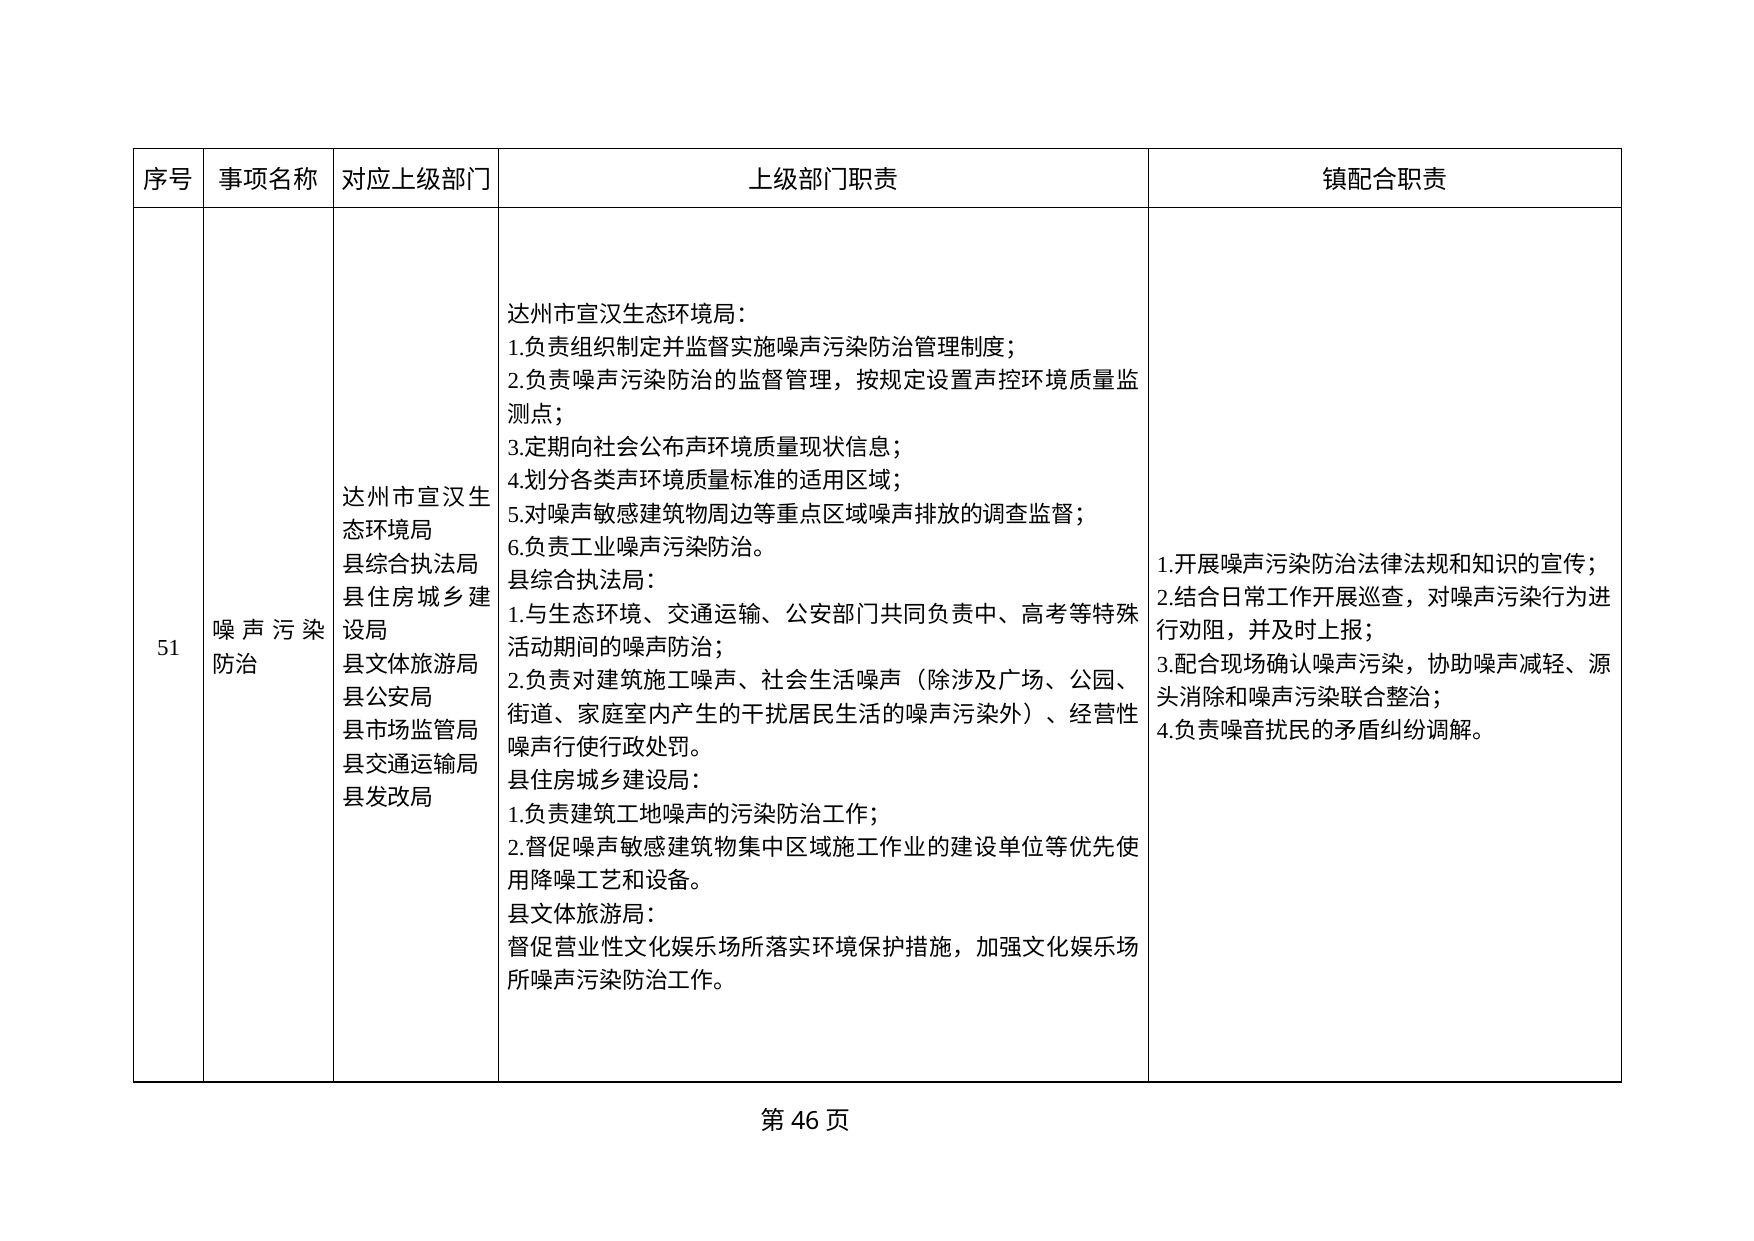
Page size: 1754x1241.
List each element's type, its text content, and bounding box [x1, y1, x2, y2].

table_cell 1.开展噪声污染防治法律法规和知识的宣传； 2.结合日常工作开展巡查，对噪声污染行为进行劝阻，并及时上报； 3.配合现场确认噪声污染，协助噪声减轻、源头消除和噪声污染联合整治； 4.负责噪音扰民的矛盾纠纷调解。 [1149, 208, 1621, 1081]
table_header 序号 [134, 149, 203, 207]
table_cell 达州市宣汉生态环境局 县综合执法局 县住房城乡建设局 县文体旅游局 县公安局 县市场监管局 县交通运输局 县发改局 [334, 208, 498, 1081]
table_header 对应上级部门 [334, 149, 498, 207]
table_header 上级部门职责 [499, 149, 1148, 207]
table_header 事项名称 [204, 149, 333, 207]
table_header 镇配合职责 [1149, 149, 1621, 207]
table_cell 51 [134, 208, 203, 1081]
table_cell 达州市宣汉生态环境局： 1.负责组织制定并监督实施噪声污染防治管理制度； 2.负责噪声污染防治的监督管理，按规定设置声控环境质量监测点； 3.定期向社会公布声环境质量现状信息； 4.划分各类声环境质量标准的适用区域； 5.对噪声敏感建筑物周边等重点区域噪声排放的调查监督； 6.负责工业噪声污染防治。 县综合执法局： 1.与生态环境、交通运输、公安部门共同负责中、高考等特殊活动期间的噪声防治； 2.负责对建筑施工噪声、社会生活噪声（除涉及广场、公园、街道、家庭室内产生的干扰居民生活的噪声污染外）、经营性噪声行使行政处罚。 县住房城乡建设局： 1.负责建筑工地噪声的污染防治工作； 2.督促噪声敏感建筑物集中区域施工作业的建设单位等优先使用降噪工艺和设备。 县文体旅游局： 督促营业性文化娱乐场所落实环境保护措施，加强文化娱乐场所噪声污染防治工作。 [499, 208, 1148, 1081]
table_cell 噪声污染防治 [204, 208, 333, 1081]
